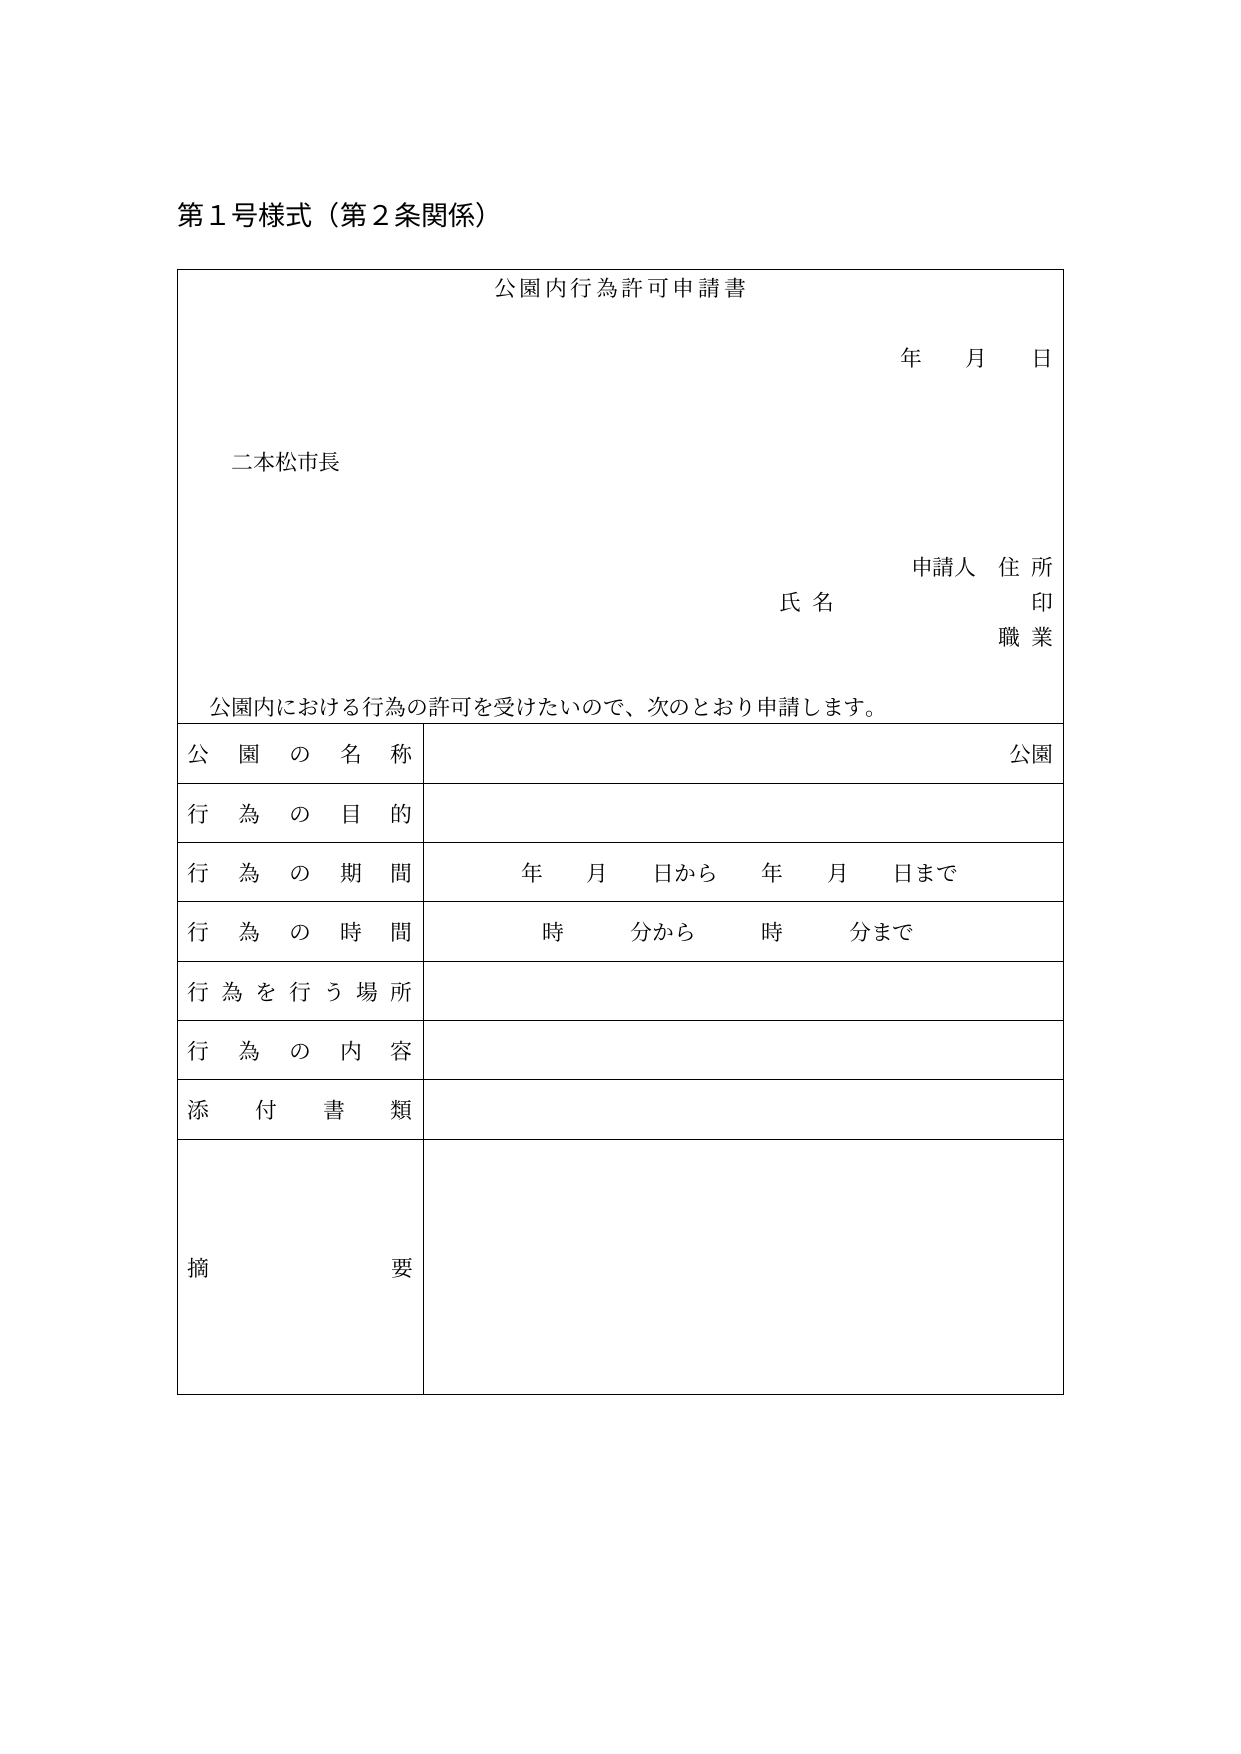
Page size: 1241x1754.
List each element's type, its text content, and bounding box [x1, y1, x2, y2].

table_cell 時 分から 時 分まで [424, 902, 1063, 961]
table_cell 公園 [424, 724, 1063, 782]
table_cell [424, 1021, 1063, 1079]
table_header 公園内行為許可申請書 年 月 日 二本松市長 申請人 住所 氏名 印 職業 公園内における行為の許可を受けたいので、次のとおり申請します。 [178, 270, 1063, 723]
table_cell 行為の時間 [178, 902, 423, 961]
text 第１号様式（第２条関係） [177, 179, 1063, 249]
table_cell 行為の内容 [178, 1021, 423, 1079]
table_cell [424, 784, 1063, 842]
table_cell 添付書類 [178, 1080, 423, 1139]
table_cell [424, 1080, 1063, 1139]
table_cell 行為を行う場所 [178, 962, 423, 1020]
table_cell 摘要 [178, 1140, 423, 1394]
table_cell 公園の名称 [178, 724, 423, 782]
table_cell [424, 962, 1063, 1020]
table_cell 行為の期間 [178, 843, 423, 901]
table_cell 行為の目的 [178, 784, 423, 842]
table_cell 年 月 日から 年 月 日まで [424, 843, 1063, 901]
table_cell [424, 1140, 1063, 1394]
